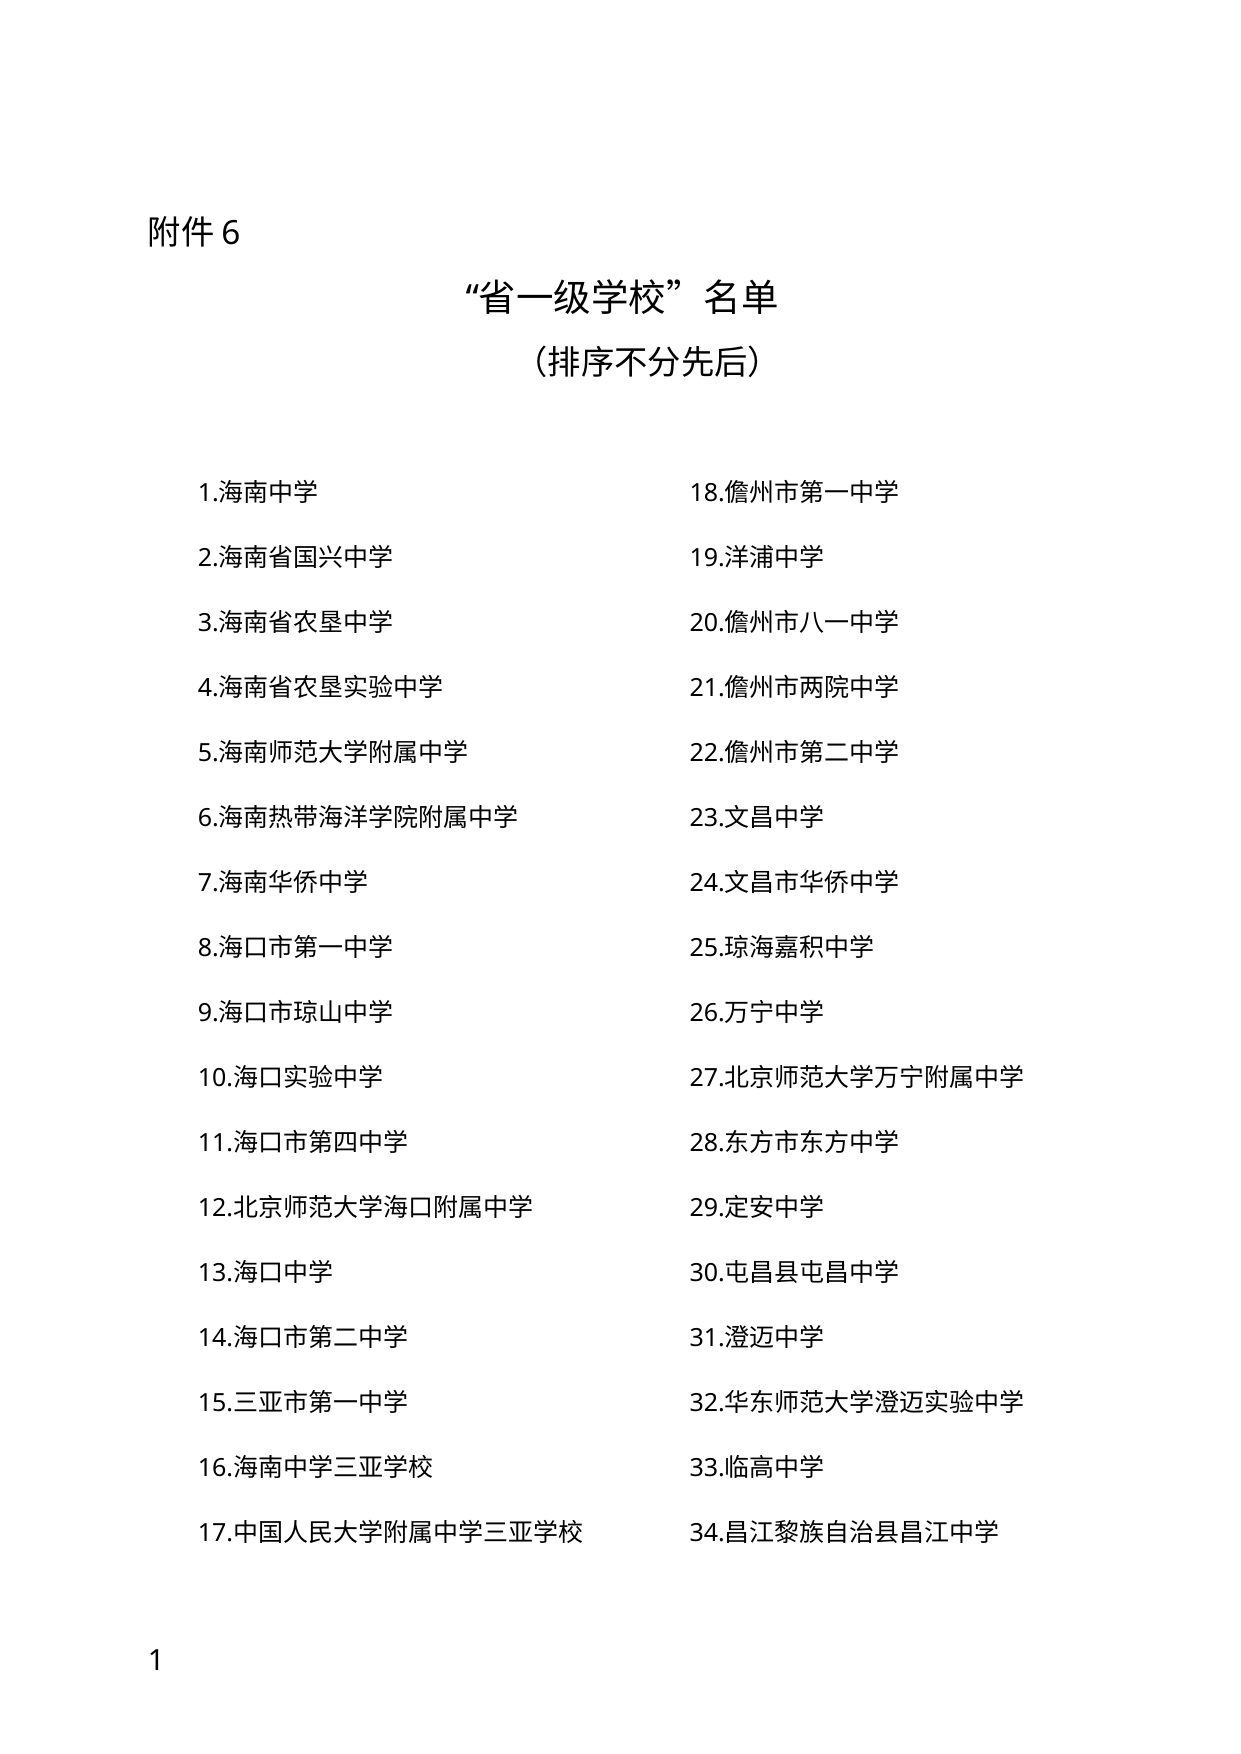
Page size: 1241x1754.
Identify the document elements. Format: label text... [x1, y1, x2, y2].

text 31.澄迈中学 [639, 1303, 1087, 1368]
text 12.北京师范大学海口附属中学 [148, 1173, 595, 1238]
text “省一级学校”名单 [148, 263, 1087, 328]
text 10.海口实验中学 [148, 1043, 595, 1108]
text 29.定安中学 [639, 1173, 1087, 1238]
text 33.临高中学 [639, 1433, 1087, 1498]
text 34.昌江黎族自治县昌江中学 [639, 1498, 1087, 1563]
text 17.中国人民大学附属中学三亚学校 [148, 1498, 595, 1563]
text 13.海口中学 [148, 1238, 595, 1303]
text 30.屯昌县屯昌中学 [639, 1238, 1087, 1303]
text 26.万宁中学 [639, 978, 1087, 1043]
text 22.儋州市第二中学 [639, 718, 1087, 783]
text 27.北京师范大学万宁附属中学 [639, 1043, 1087, 1108]
text （排序不分先后） [148, 328, 1087, 393]
text 2.海南省国兴中学 [148, 523, 595, 588]
text 23.文昌中学 [639, 783, 1087, 848]
text 25.琼海嘉积中学 [639, 913, 1087, 978]
text 9.海口市琼山中学 [148, 978, 595, 1043]
text 3.海南省农垦中学 [148, 588, 595, 653]
text 11.海口市第四中学 [148, 1108, 595, 1173]
text 28.东方市东方中学 [639, 1108, 1087, 1173]
text 7.海南华侨中学 [148, 848, 595, 913]
text 附件6 [148, 198, 1087, 263]
text 19.洋浦中学 [639, 523, 1087, 588]
text 24.文昌市华侨中学 [639, 848, 1087, 913]
text 15.三亚市第一中学 [148, 1368, 595, 1433]
text 8.海口市第一中学 [148, 913, 595, 978]
text 5.海南师范大学附属中学 [148, 718, 595, 783]
text 14.海口市第二中学 [148, 1303, 595, 1368]
text 6.海南热带海洋学院附属中学 [148, 783, 595, 848]
text 4.海南省农垦实验中学 [148, 653, 595, 718]
text 1.海南中学 [148, 458, 595, 523]
text 32.华东师范大学澄迈实验中学 [639, 1368, 1087, 1433]
text 18.儋州市第一中学 [639, 458, 1087, 523]
text 20.儋州市八一中学 [639, 588, 1087, 653]
text 16.海南中学三亚学校 [148, 1433, 595, 1498]
text 21.儋州市两院中学 [639, 653, 1087, 718]
